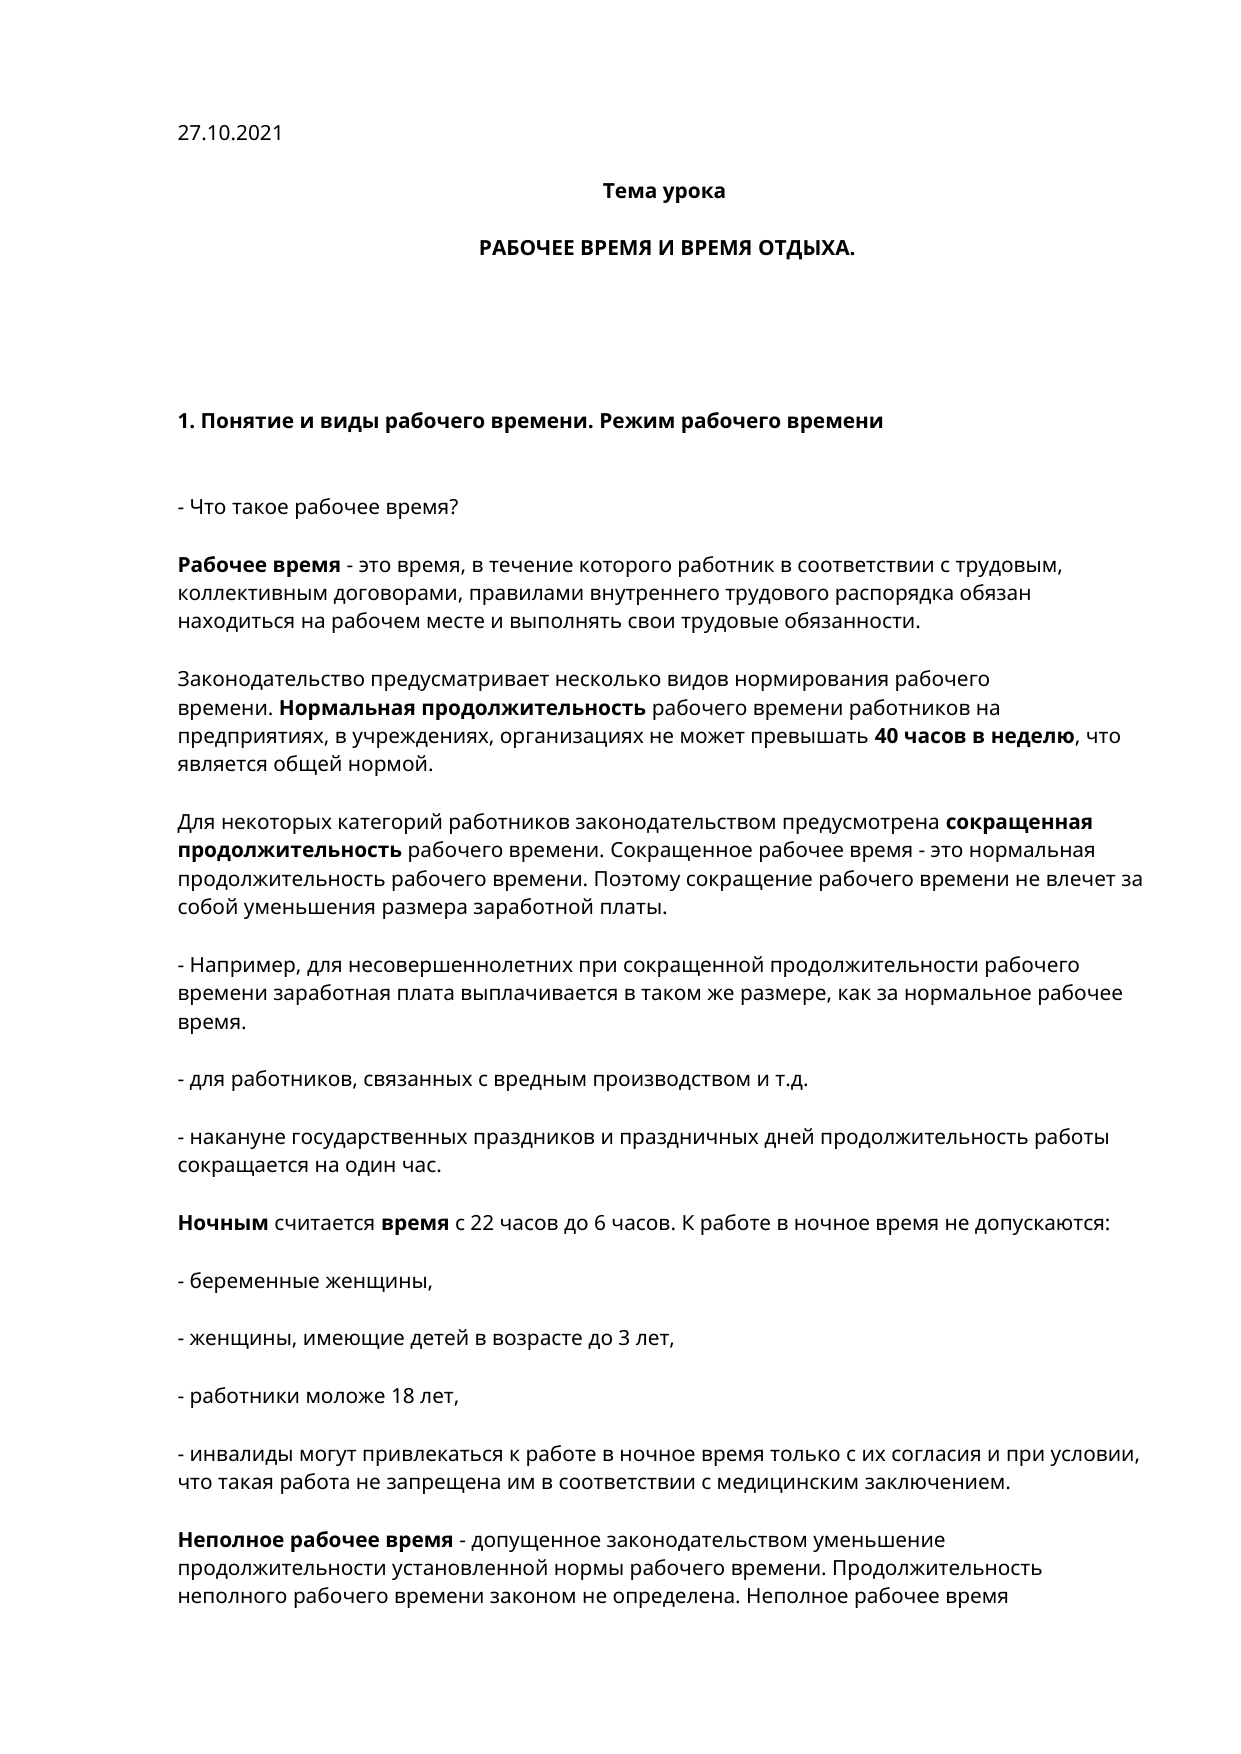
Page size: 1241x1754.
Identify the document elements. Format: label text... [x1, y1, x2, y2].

text Для некоторых категорий работников законодательством предусмотрена сокращенная продолжительность рабочего времени. Сокращенное рабочее время - это нормальная продолжительность рабочего времени. Поэтому сокращение рабочего времени не влечет за собой уменьшения размера заработной платы. [177, 807, 1152, 921]
text - инвалиды могут привлекаться к работе в ночное время только с их согласия и при условии, что такая работа не запрещена им в соответствии с медицинским заключением. [177, 1439, 1152, 1496]
text Рабочее время - это время, в течение которого работник в соответствии с трудовым, коллективным договорами, правилами внутреннего трудового распорядка обязан находиться на рабочем месте и выполнять свои трудовые обязанности. [177, 550, 1152, 635]
text - Например, для несовершеннолетних при сокращенной продолжительности рабочего времени заработная плата выплачивается в таком же размере, как за нормальное рабочее время. [177, 950, 1152, 1035]
text РАБОЧЕЕ ВРЕМЯ И ВРЕМЯ ОТДЫХА. [177, 233, 1152, 262]
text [177, 1525, 1152, 1610]
text - женщины, имеющие детей в возрасте до 3 лет, [177, 1323, 1152, 1352]
text - беременные женщины, [177, 1266, 1152, 1294]
text - работники моложе 18 лет, [177, 1381, 1152, 1409]
text Тема урока [177, 176, 1152, 204]
text - для работников, связанных с вредным производством и т.д. [177, 1064, 1152, 1093]
text - Что такое рабочее время? [177, 464, 1152, 521]
text Законодательство предусматривает несколько видов нормирования рабочего времени. Нормальная продолжительность рабочего времени работников на предприятиях, в учреждениях, организациях не может превышать 40 часов в неделю, что является общей нормой. [177, 664, 1152, 778]
text Ночным считается время с 22 часов до 6 часов. К работе в ночное время не допускаются: [177, 1208, 1152, 1237]
text 1. Понятие и виды рабочего времени. Режим рабочего времени [177, 406, 1152, 434]
text 27.10.2021 [177, 118, 1152, 147]
text - накануне государственных праздников и праздничных дней продолжительность работы сокращается на один час. [177, 1122, 1152, 1179]
